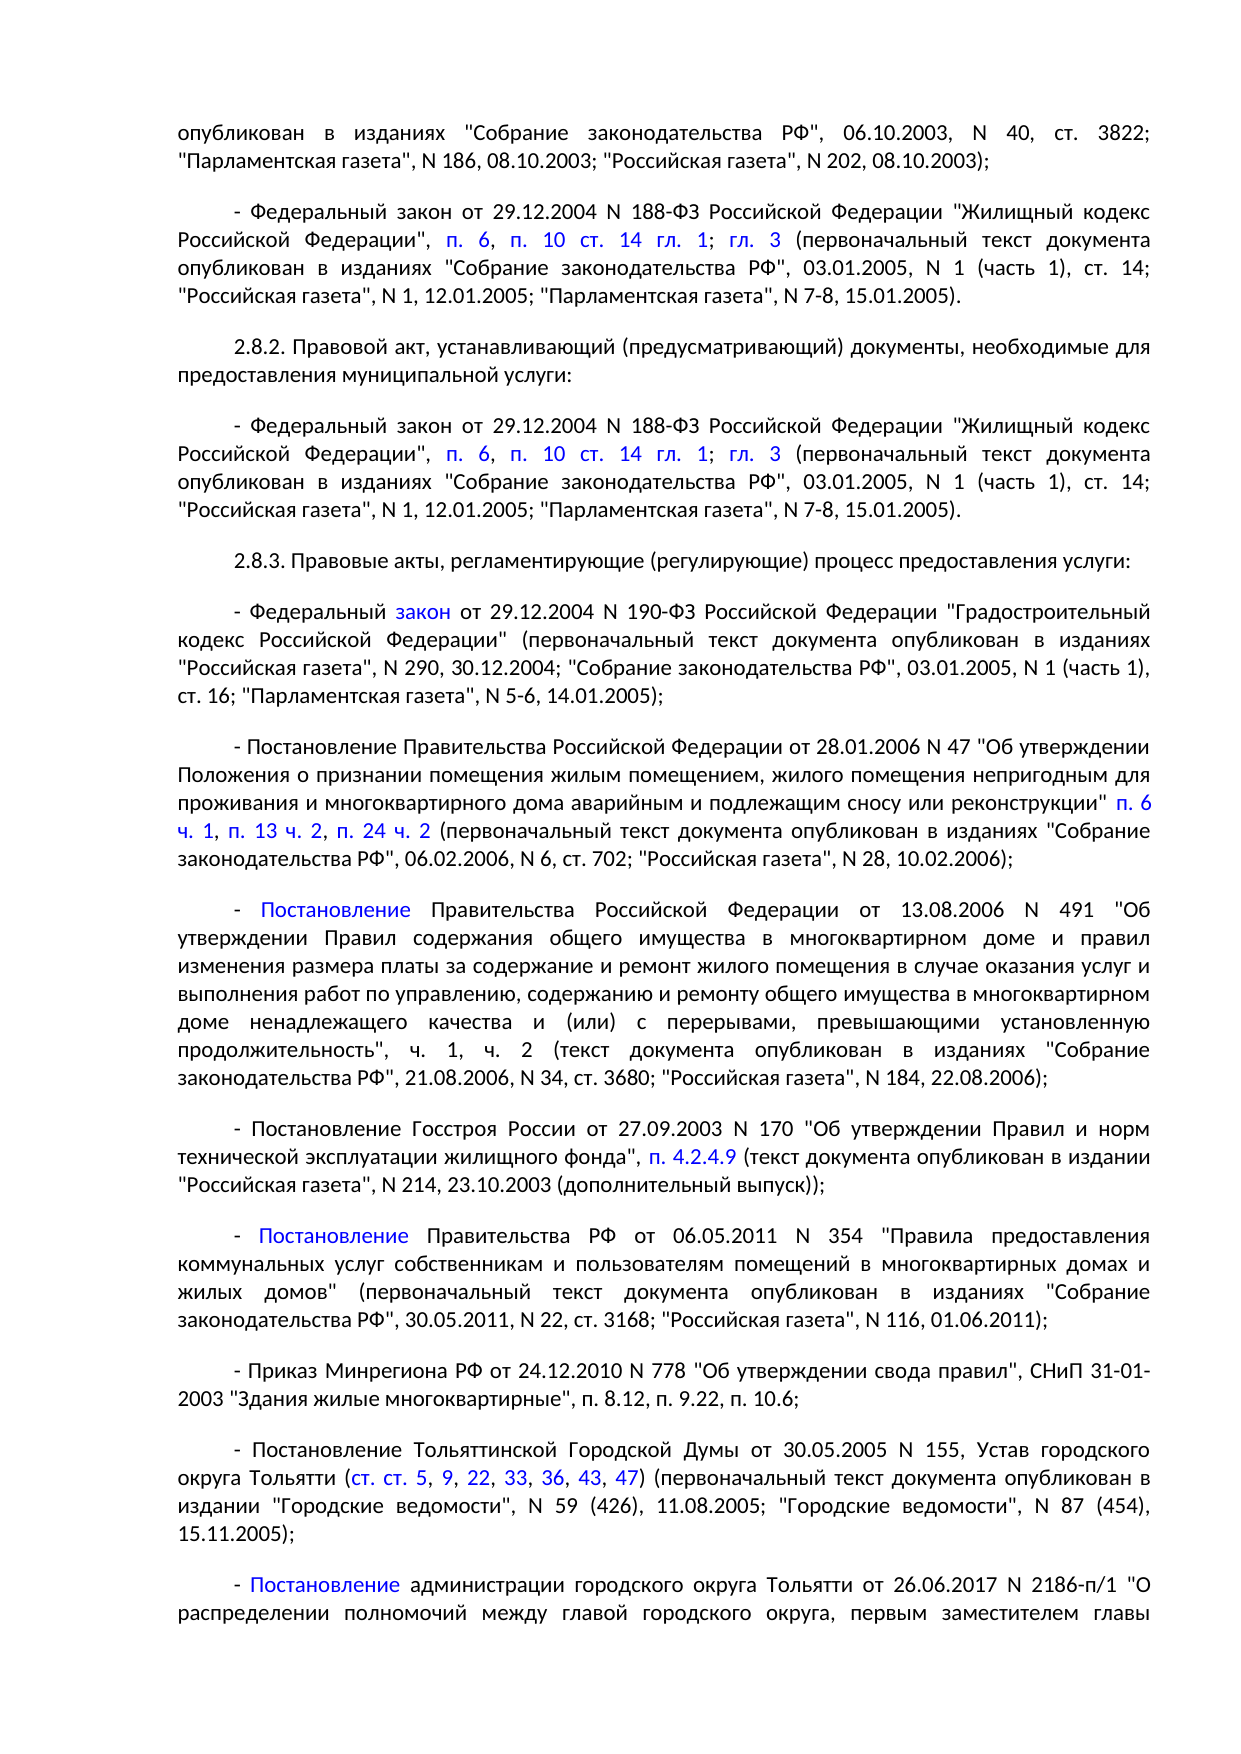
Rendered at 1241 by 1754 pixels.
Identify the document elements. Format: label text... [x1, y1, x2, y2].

text - Федеральный закон от 29.12.2004 N 190-ФЗ Российской Федерации "Градостроительный кодекс Российской Федерации" (первоначальный текст документа опубликован в изданиях "Российская газета", N 290, 30.12.2004; "Собрание законодательства РФ", 03.01.2005, N 1 (часть 1), ст. 16; "Парламентская газета", N 5-6, 14.01.2005); [177, 597, 1152, 709]
text 2.8.2. Правовой акт, устанавливающий (предусматривающий) документы, необходимые для предоставления муниципальной услуги: [177, 332, 1152, 388]
text - Постановление Правительства Российской Федерации от 28.01.2006 N 47 "Об утверждении Положения о признании помещения жилым помещением, жилого помещения непригодным для проживания и многоквартирного дома аварийным и подлежащим сносу или реконструкции" п. 6 ч. 1, п. 13 ч. 2, п. 24 ч. 2 (первоначальный текст документа опубликован в изданиях "Собрание законодательства РФ", 06.02.2006, N 6, ст. 702; "Российская газета", N 28, 10.02.2006); [177, 732, 1152, 872]
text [177, 118, 1152, 174]
text - Приказ Минрегиона РФ от 24.12.2010 N 778 "Об утверждении свода правил", СНиП 31-01-2003 "Здания жилые многоквартирные", п. 8.12, п. 9.22, п. 10.6; [177, 1356, 1152, 1412]
text - Федеральный закон от 29.12.2004 N 188-ФЗ Российской Федерации "Жилищный кодекс Российской Федерации", п. 6, п. 10 ст. 14 гл. 1; гл. 3 (первоначальный текст документа опубликован в изданиях "Собрание законодательства РФ", 03.01.2005, N 1 (часть 1), ст. 14; "Российская газета", N 1, 12.01.2005; "Парламентская газета", N 7-8, 15.01.2005). [177, 197, 1152, 309]
text - Постановление Тольяттинской Городской Думы от 30.05.2005 N 155, Устав городского округа Тольятти (ст. ст. 5, 9, 22, 33, 36, 43, 47) (первоначальный текст документа опубликован в издании "Городские ведомости", N 59 (426), 11.08.2005; "Городские ведомости", N 87 (454), 15.11.2005); [177, 1435, 1152, 1547]
text - Постановление Госстроя России от 27.09.2003 N 170 "Об утверждении Правил и норм технической эксплуатации жилищного фонда", п. 4.2.4.9 (текст документа опубликован в издании "Российская газета", N 214, 23.10.2003 (дополнительный выпуск)); [177, 1114, 1152, 1198]
text - Федеральный закон от 29.12.2004 N 188-ФЗ Российской Федерации "Жилищный кодекс Российской Федерации", п. 6, п. 10 ст. 14 гл. 1; гл. 3 (первоначальный текст документа опубликован в изданиях "Собрание законодательства РФ", 03.01.2005, N 1 (часть 1), ст. 14; "Российская газета", N 1, 12.01.2005; "Парламентская газета", N 7-8, 15.01.2005). [177, 411, 1152, 523]
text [177, 1570, 1152, 1626]
text - Постановление Правительства РФ от 06.05.2011 N 354 "Правила предоставления коммунальных услуг собственникам и пользователям помещений в многоквартирных домах и жилых домов" (первоначальный текст документа опубликован в изданиях "Собрание законодательства РФ", 30.05.2011, N 22, ст. 3168; "Российская газета", N 116, 01.06.2011); [177, 1221, 1152, 1333]
text 2.8.3. Правовые акты, регламентирующие (регулирующие) процесс предоставления услуги: [177, 546, 1152, 574]
text - Постановление Правительства Российской Федерации от 13.08.2006 N 491 "Об утверждении Правил содержания общего имущества в многоквартирном доме и правил изменения размера платы за содержание и ремонт жилого помещения в случае оказания услуг и выполнения работ по управлению, содержанию и ремонту общего имущества в многоквартирном доме ненадлежащего качества и (или) с перерывами, превышающими установленную продолжительность", ч. 1, ч. 2 (текст документа опубликован в изданиях "Собрание законодательства РФ", 21.08.2006, N 34, ст. 3680; "Российская газета", N 184, 22.08.2006); [177, 895, 1152, 1091]
